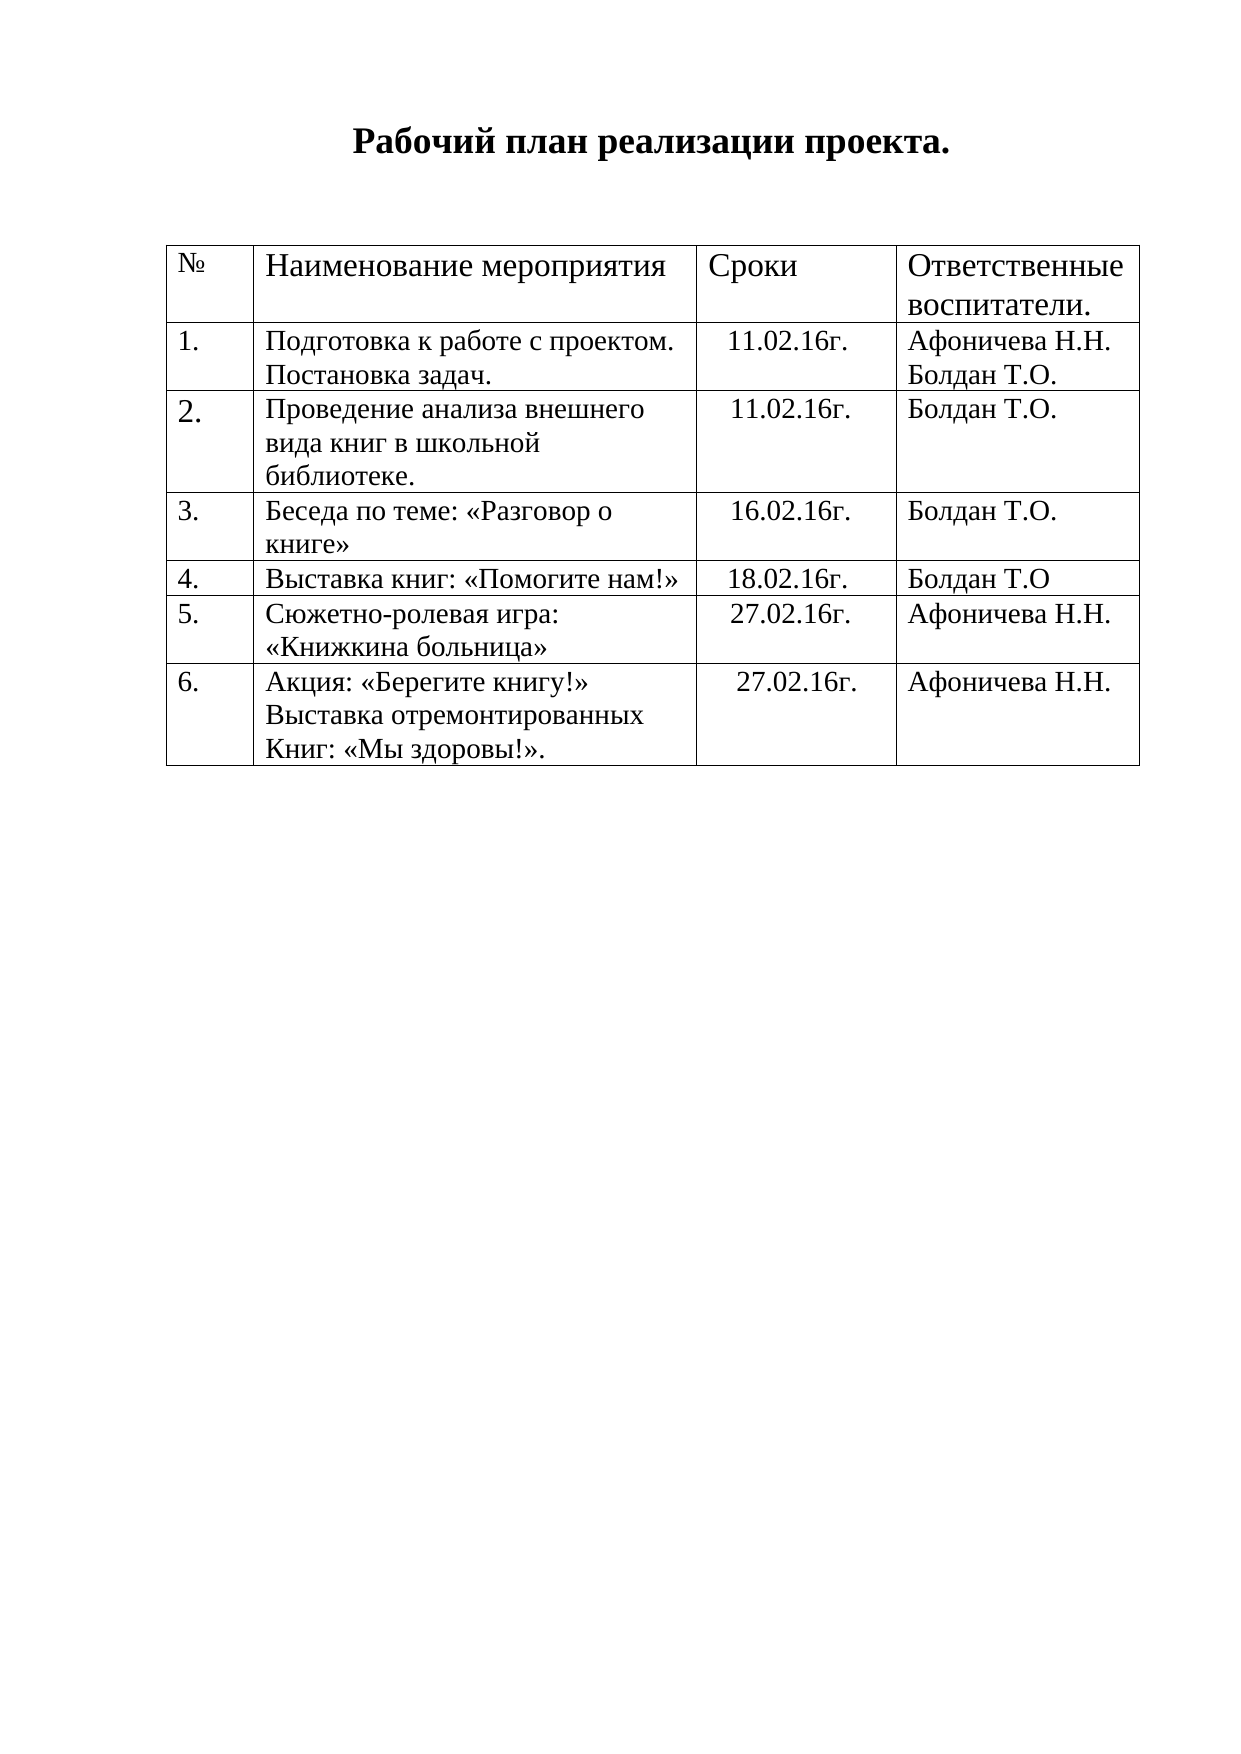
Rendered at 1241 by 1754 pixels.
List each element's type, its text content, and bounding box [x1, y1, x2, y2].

table_cell 2. [167, 391, 253, 492]
table_cell Афоничева Н.Н. [897, 664, 1139, 764]
table_cell 27.02.16г. [697, 596, 896, 663]
table_cell 3. [167, 493, 253, 560]
table_cell 5. [167, 596, 253, 663]
table_cell 6. [167, 664, 253, 764]
table_cell Афоничева Н.Н. [897, 596, 1139, 663]
table_cell 1. [167, 323, 253, 390]
table_header № [167, 246, 253, 322]
table_header Сроки [697, 246, 896, 322]
table_cell Болдан Т.О [897, 561, 1139, 595]
table_cell Болдан Т.О. [897, 493, 1139, 560]
text Рабочий план реализации проекта. [177, 118, 1152, 161]
table_cell 11.02.16г. [697, 323, 896, 390]
table_cell Проведение анализа внешнего вида книг в школьной библиотеке. [254, 391, 696, 492]
table_cell 18.02.16г. [697, 561, 896, 595]
table_cell 27.02.16г. [697, 664, 896, 764]
table_cell 11.02.16г. [697, 391, 896, 492]
table_cell 16.02.16г. [697, 493, 896, 560]
table_cell Акция: «Берегите книгу!» Выставка отремонтированных Книг: «Мы здоровы!». [254, 664, 696, 764]
table_cell Сюжетно-ролевая игра: «Книжкина больница» [254, 596, 696, 663]
table_cell Выставка книг: «Помогите нам!» [254, 561, 696, 595]
table_header Наименование мероприятия [254, 246, 696, 322]
table_cell Афоничева Н.Н. Болдан Т.О. [897, 323, 1139, 390]
table_cell Беседа по теме: «Разговор о книге» [254, 493, 696, 560]
table_cell Болдан Т.О. [897, 391, 1139, 492]
table_header Ответственные воспитатели. [897, 246, 1139, 322]
table_cell Подготовка к работе с проектом. Постановка задач. [254, 323, 696, 390]
table_cell 4. [167, 561, 253, 595]
